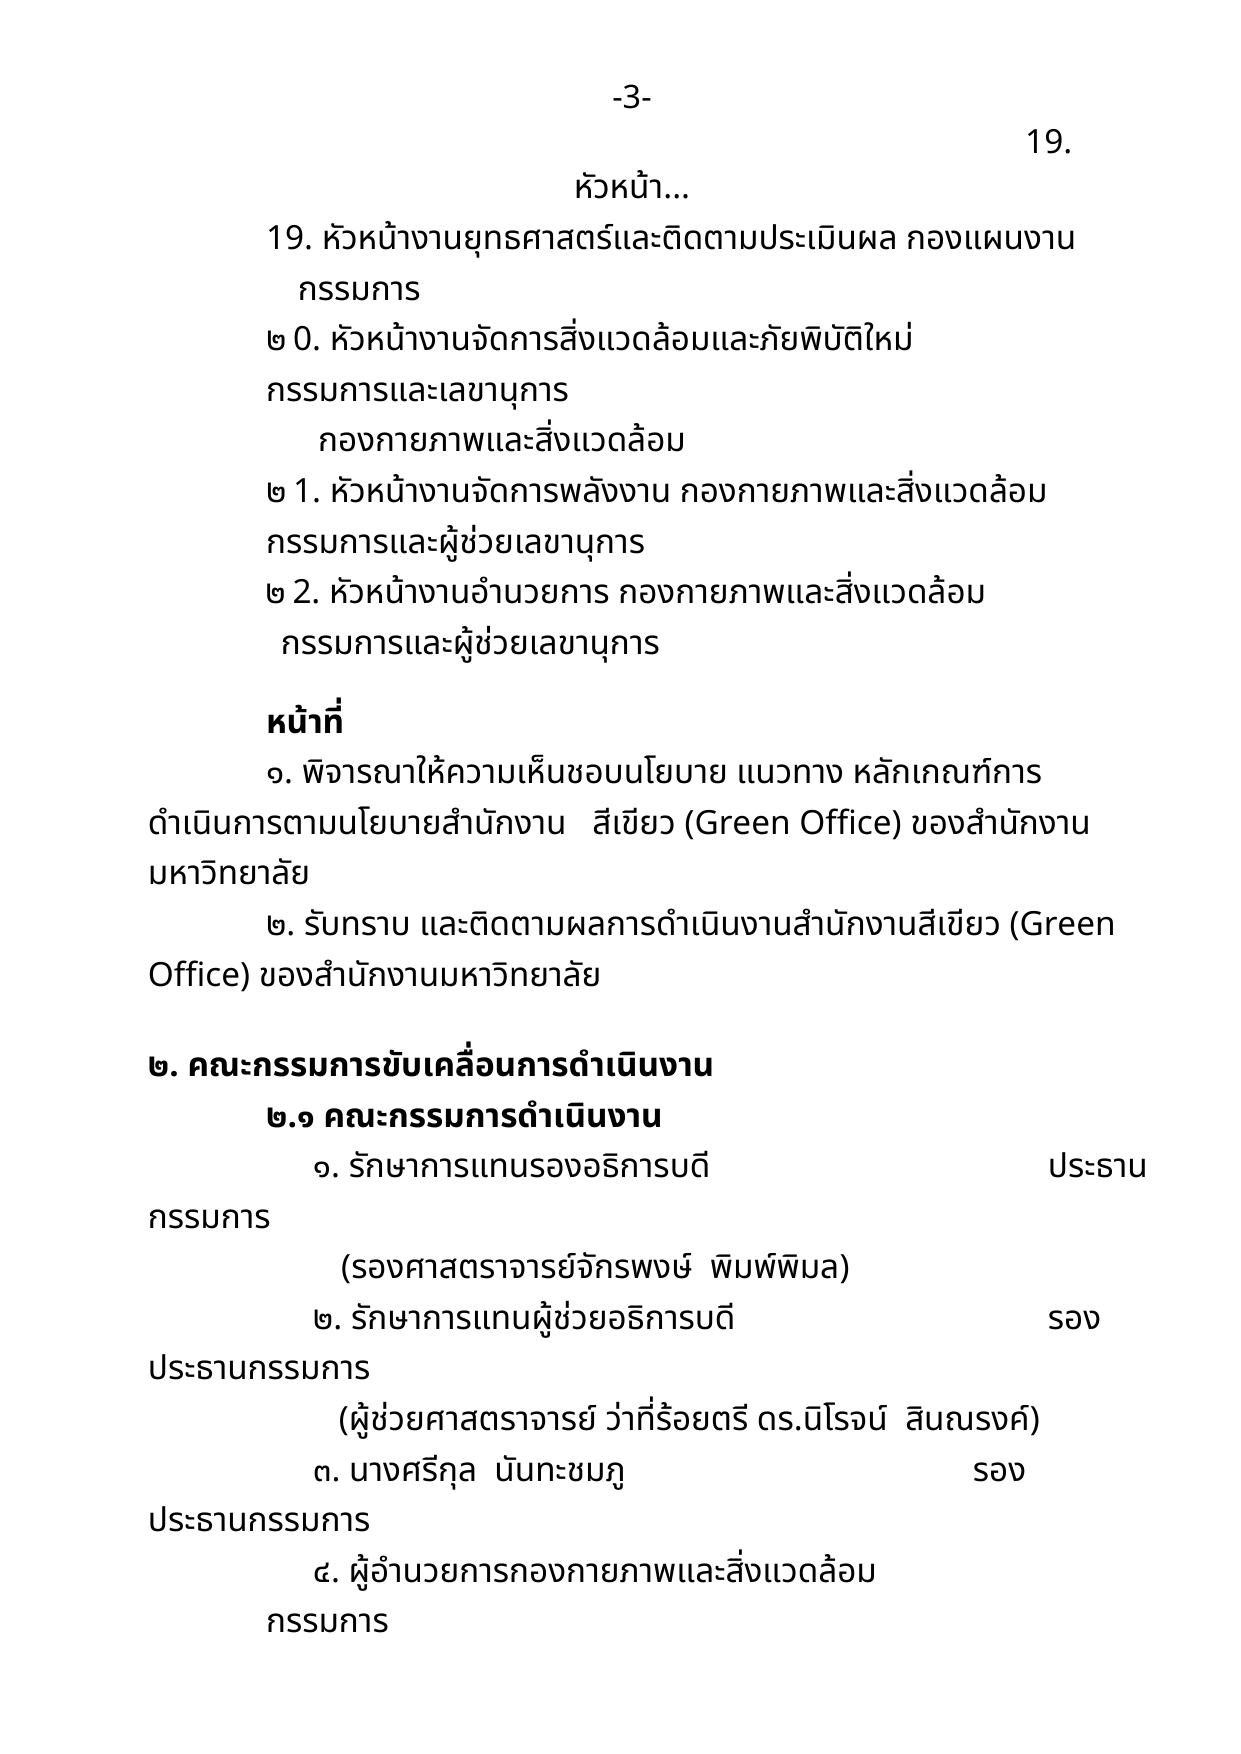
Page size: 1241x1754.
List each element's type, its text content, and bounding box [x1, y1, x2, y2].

text 19. หัวหน้างานยุทธศาสตร์และติดตามประเมินผล กองแผนงาน กรรมการ [148, 214, 1116, 315]
text ๒.๑ คณะกรรมการดำเนินงาน [148, 1091, 1116, 1142]
text ๓. นางศรีกุล นันทะชมภู รองประธานกรรมการ [148, 1445, 1116, 1546]
text (รองศาสตราจารย์จักรพงษ์ พิมพ์พิมล) [148, 1243, 1173, 1294]
text ๒2. หัวหน้างานอำนวยการ กองกายภาพและสิ่งแวดล้อม กรรมการและผู้ช่วยเลขานุการ [265, 568, 1181, 669]
text 19. หัวหน้า... [148, 118, 1116, 214]
text ๑. รักษาการแทนรองอธิการบดี ประธานกรรมการ [148, 1142, 1173, 1243]
text ๒. รับทราบ และติดตามผลการดำเนินงานสำนักงานสีเขียว (Green Office) ของสำนักงานมหาวิทยาลัย [148, 900, 1116, 1001]
text ๒0. หัวหน้างานจัดการสิ่งแวดล้อมและภัยพิบัติใหม่ กรรมการและเลขานุการ [148, 315, 1116, 416]
text ๒. คณะกรรมการขับเคลื่อนการดำเนินงาน [148, 1041, 1116, 1091]
text (ผู้ช่วยศาสตราจารย์ ว่าที่ร้อยตรี ดร.นิโรจน์ สินณรงค์) [148, 1395, 1116, 1445]
text ๑. พิจารณาให้ความเห็นชอบนโยบาย แนวทาง หลักเกณฑ์การดำเนินการตามนโยบายสำนักงาน สีเขียว (Green Office) ของสำนักงานมหาวิทยาลัย [148, 748, 1116, 900]
text กองกายภาพและสิ่งแวดล้อม [148, 416, 1116, 467]
text ๔. ผู้อำนวยการกองกายภาพและสิ่งแวดล้อม กรรมการ [148, 1546, 1116, 1648]
text ๒. รักษาการแทนผู้ช่วยอธิการบดี รองประธานกรรมการ [148, 1294, 1116, 1395]
text หน้าที่ [148, 698, 1116, 748]
text ๒1. หัวหน้างานจัดการพลังงาน กองกายภาพและสิ่งแวดล้อม กรรมการและผู้ช่วยเลขานุการ [148, 467, 1181, 568]
